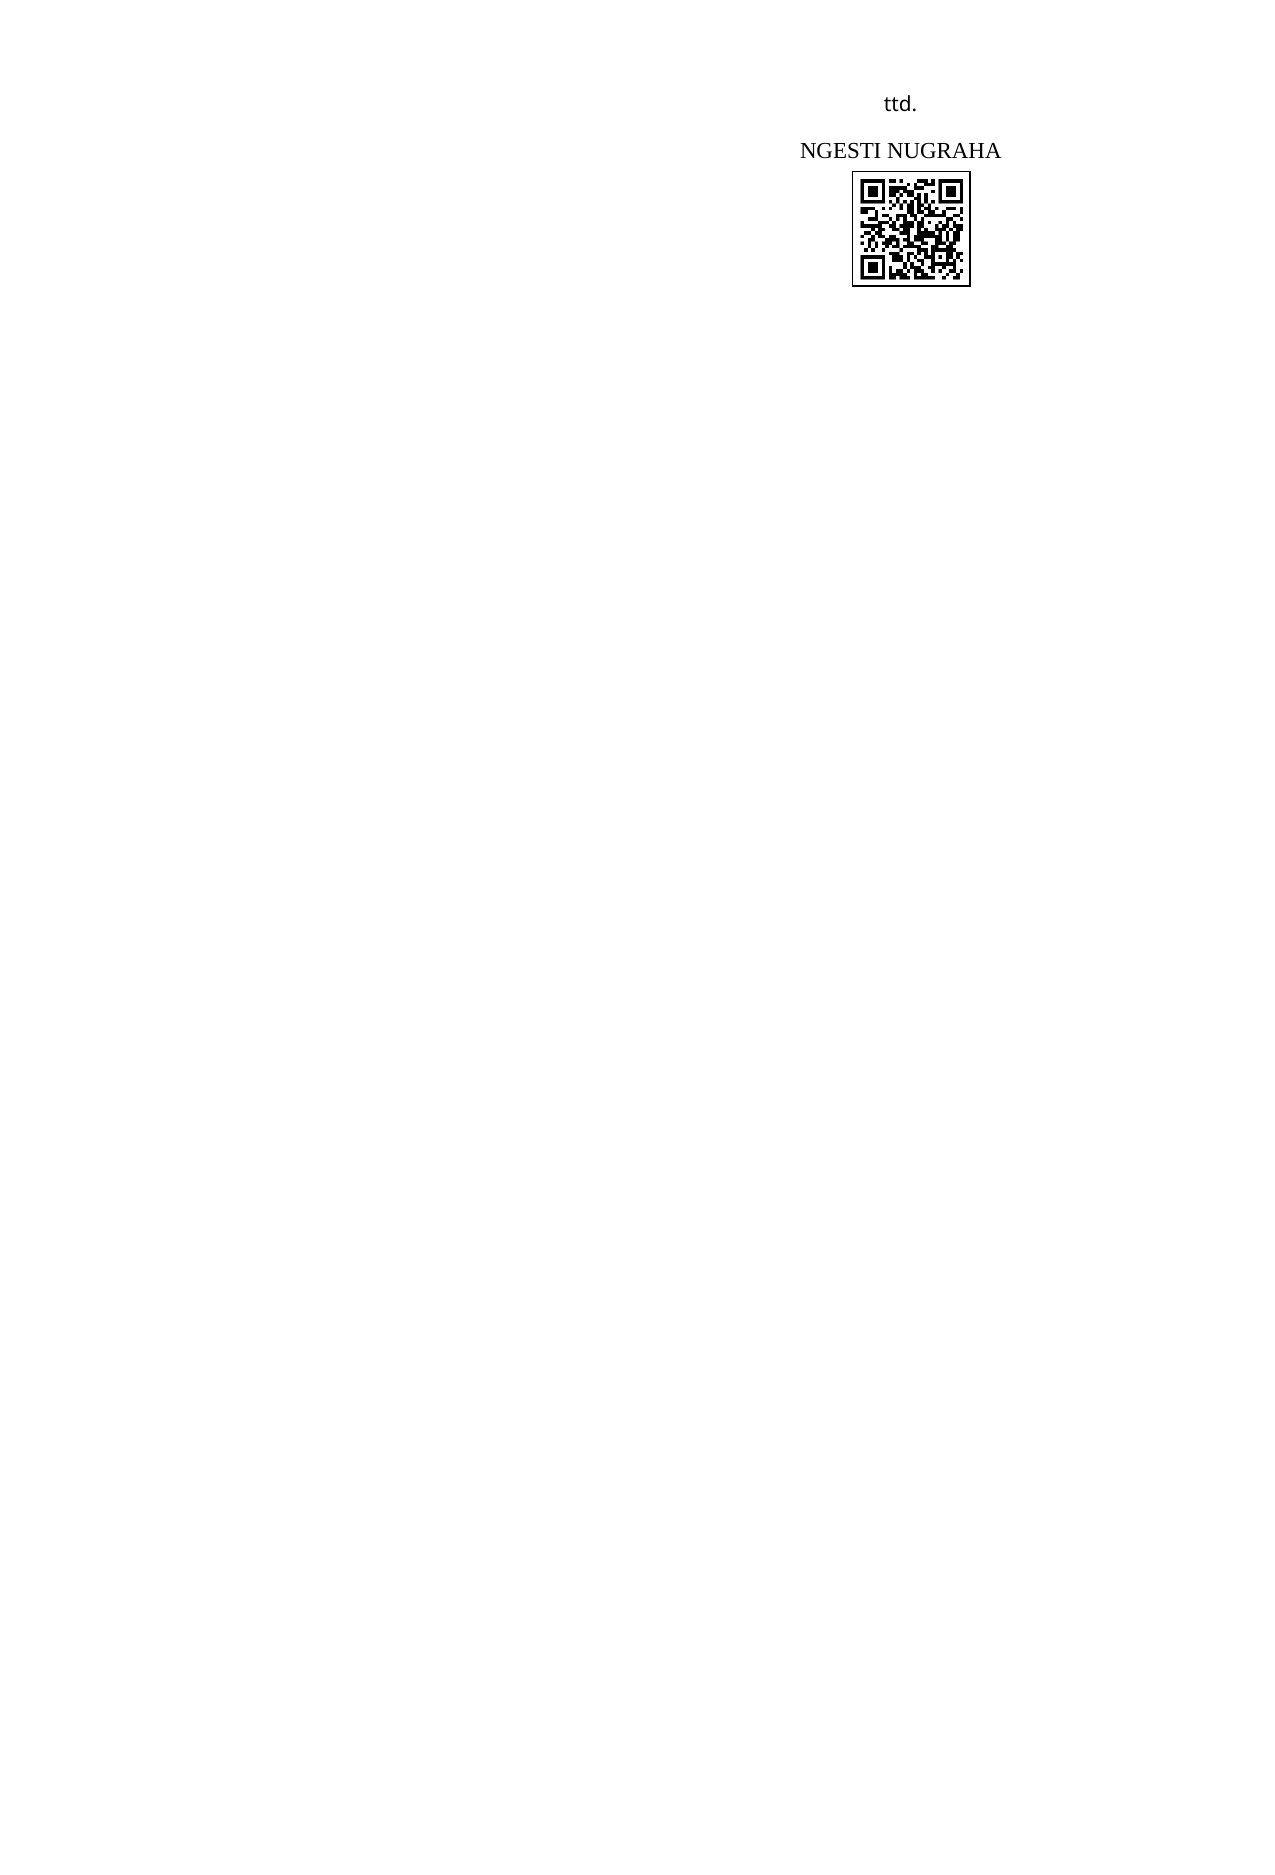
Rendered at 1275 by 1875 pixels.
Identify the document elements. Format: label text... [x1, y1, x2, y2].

text ttd. [675, 89, 1125, 117]
list NGESTI NUGRAHA [750, 137, 1125, 163]
picture [853, 172, 969, 285]
